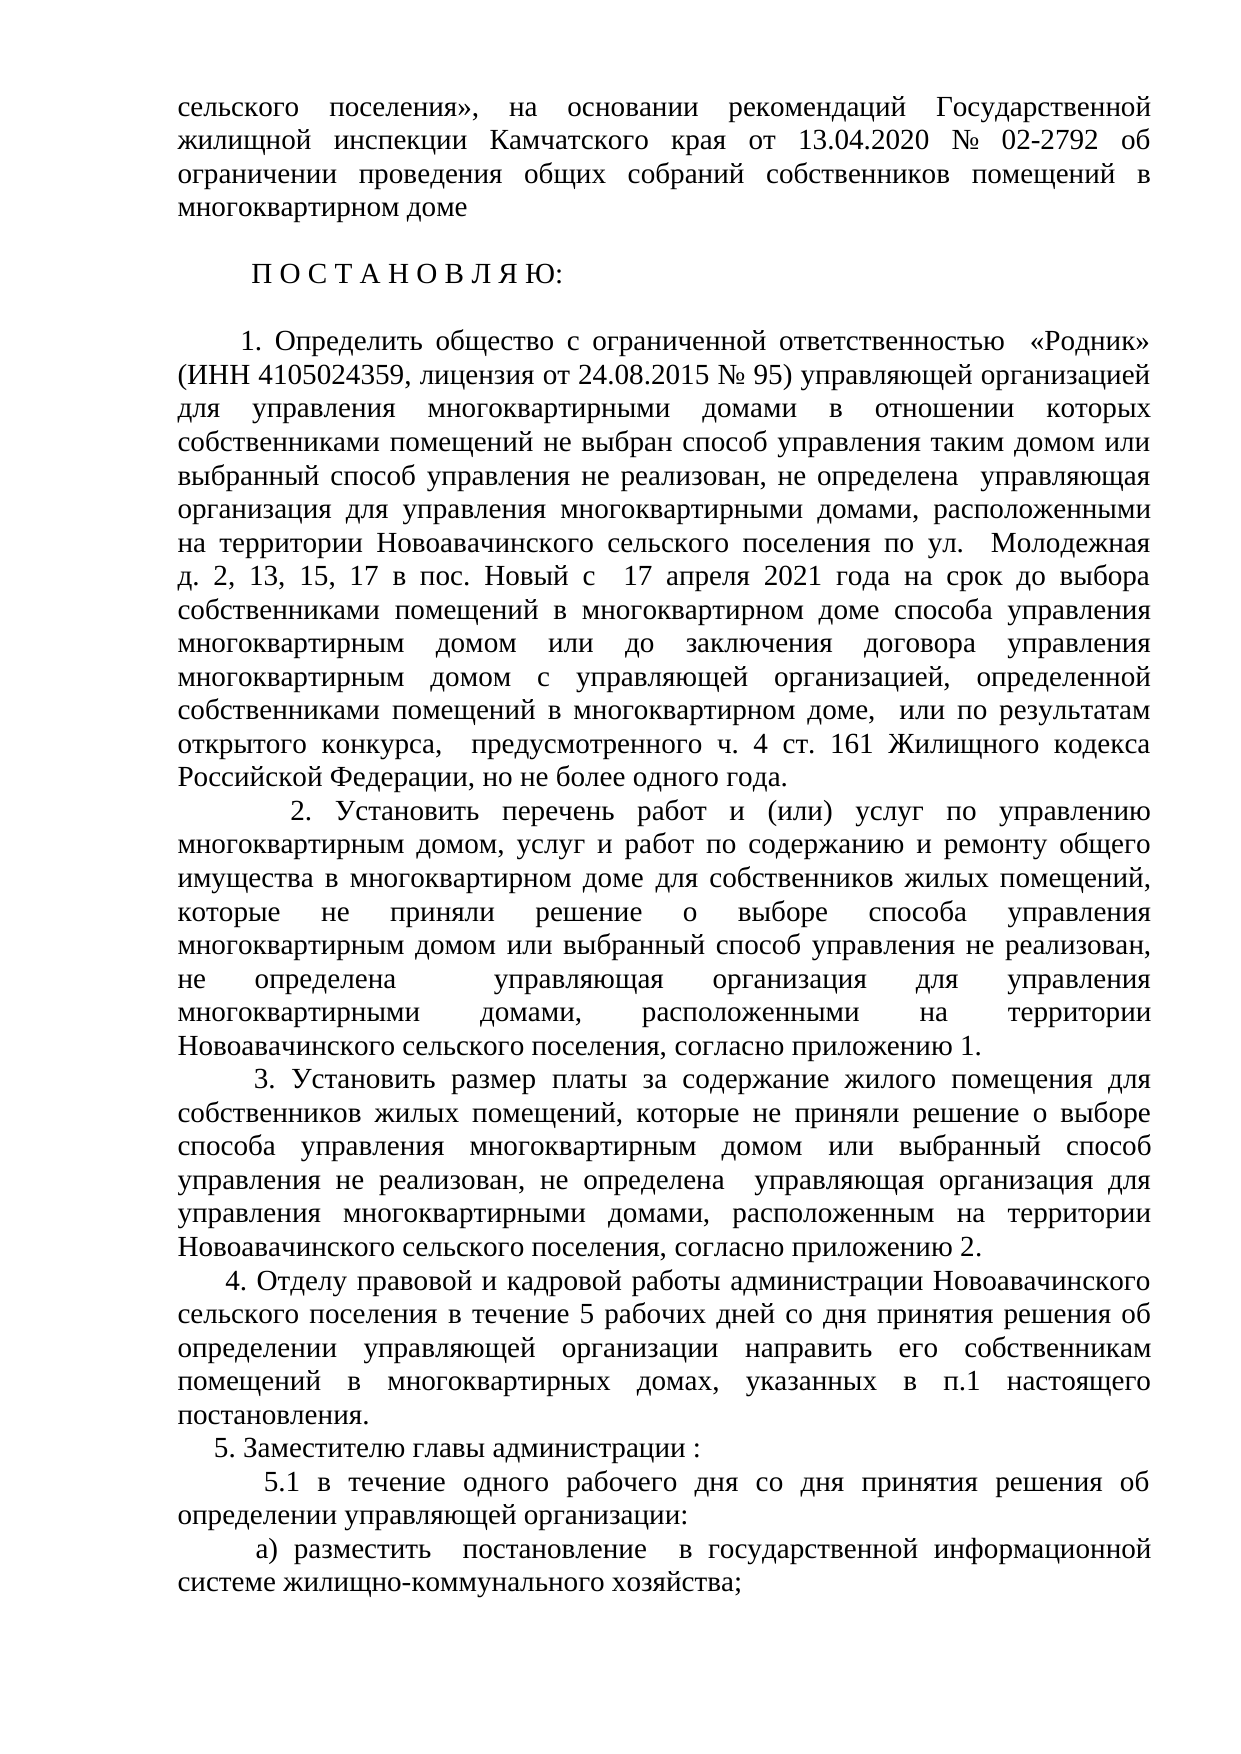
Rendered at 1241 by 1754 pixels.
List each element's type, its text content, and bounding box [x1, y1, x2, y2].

list а) разместить постановление в государственной информационной системе жилищно-коммунального хозяйства; [177, 1531, 1152, 1598]
text П О С Т А Н О В Л Я Ю: [177, 256, 1152, 290]
text 3. Установить размер платы за содержание жилого помещения для собственников жилых помещений, которые не приняли решение о выборе способа управления многоквартирным домом или выбранный способ управления не реализован, не определена управляющая организация для управления многоквартирными домами, расположенным на территории Новоавачинского сельского поселения, согласно приложению 2. [177, 1061, 1152, 1263]
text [177, 89, 1152, 223]
text 4. Отделу правовой и кадровой работы администрации Новоавачинского сельского поселения в течение 5 рабочих дней со дня принятия решения об определении управляющей организации направить его собственникам помещений в многоквартирных домах, указанных в п.1 настоящего постановления. [177, 1263, 1152, 1430]
text 5.1 в течение одного рабочего дня со дня принятия решения об определении управляющей организации: [177, 1464, 1152, 1531]
text 1. Определить общество с ограниченной ответственностью «Родник» (ИНН 4105024359, лицензия от 24.08.2015 № 95) управляющей организацией для управления многоквартирными домами в отношении которых собственниками помещений не выбран способ управления таким домом или выбранный способ управления не реализован, не определена управляющая организация для управления многоквартирными домами, расположенными на территории Новоавачинского сельского поселения по ул. Молодежная д. 2, 13, 15, 17 в пос. Новый с 17 апреля 2021 года на срок до выбора собственниками помещений в многоквартирном доме способа управления многоквартирным домом или до заключения договора управления многоквартирным домом с управляющей организацией, определенной собственниками помещений в многоквартирном доме, или по результатам открытого конкурса, предусмотренного ч. 4 ст. 161 Жилищного кодекса Российской Федерации, но не более одного года. [177, 323, 1152, 793]
text 5. Заместителю главы администрации : [177, 1430, 1152, 1464]
text 2. Установить перечень работ и (или) услуг по управлению многоквартирным домом, услуг и работ по содержанию и ремонту общего имущества в многоквартирном доме для собственников жилых помещений, которые не приняли решение о выборе способа управления многоквартирным домом или выбранный способ управления не реализован, не определена управляющая организация для управления многоквартирными домами, расположенными на территории Новоавачинского сельского поселения, согласно приложению 1. [177, 793, 1152, 1061]
